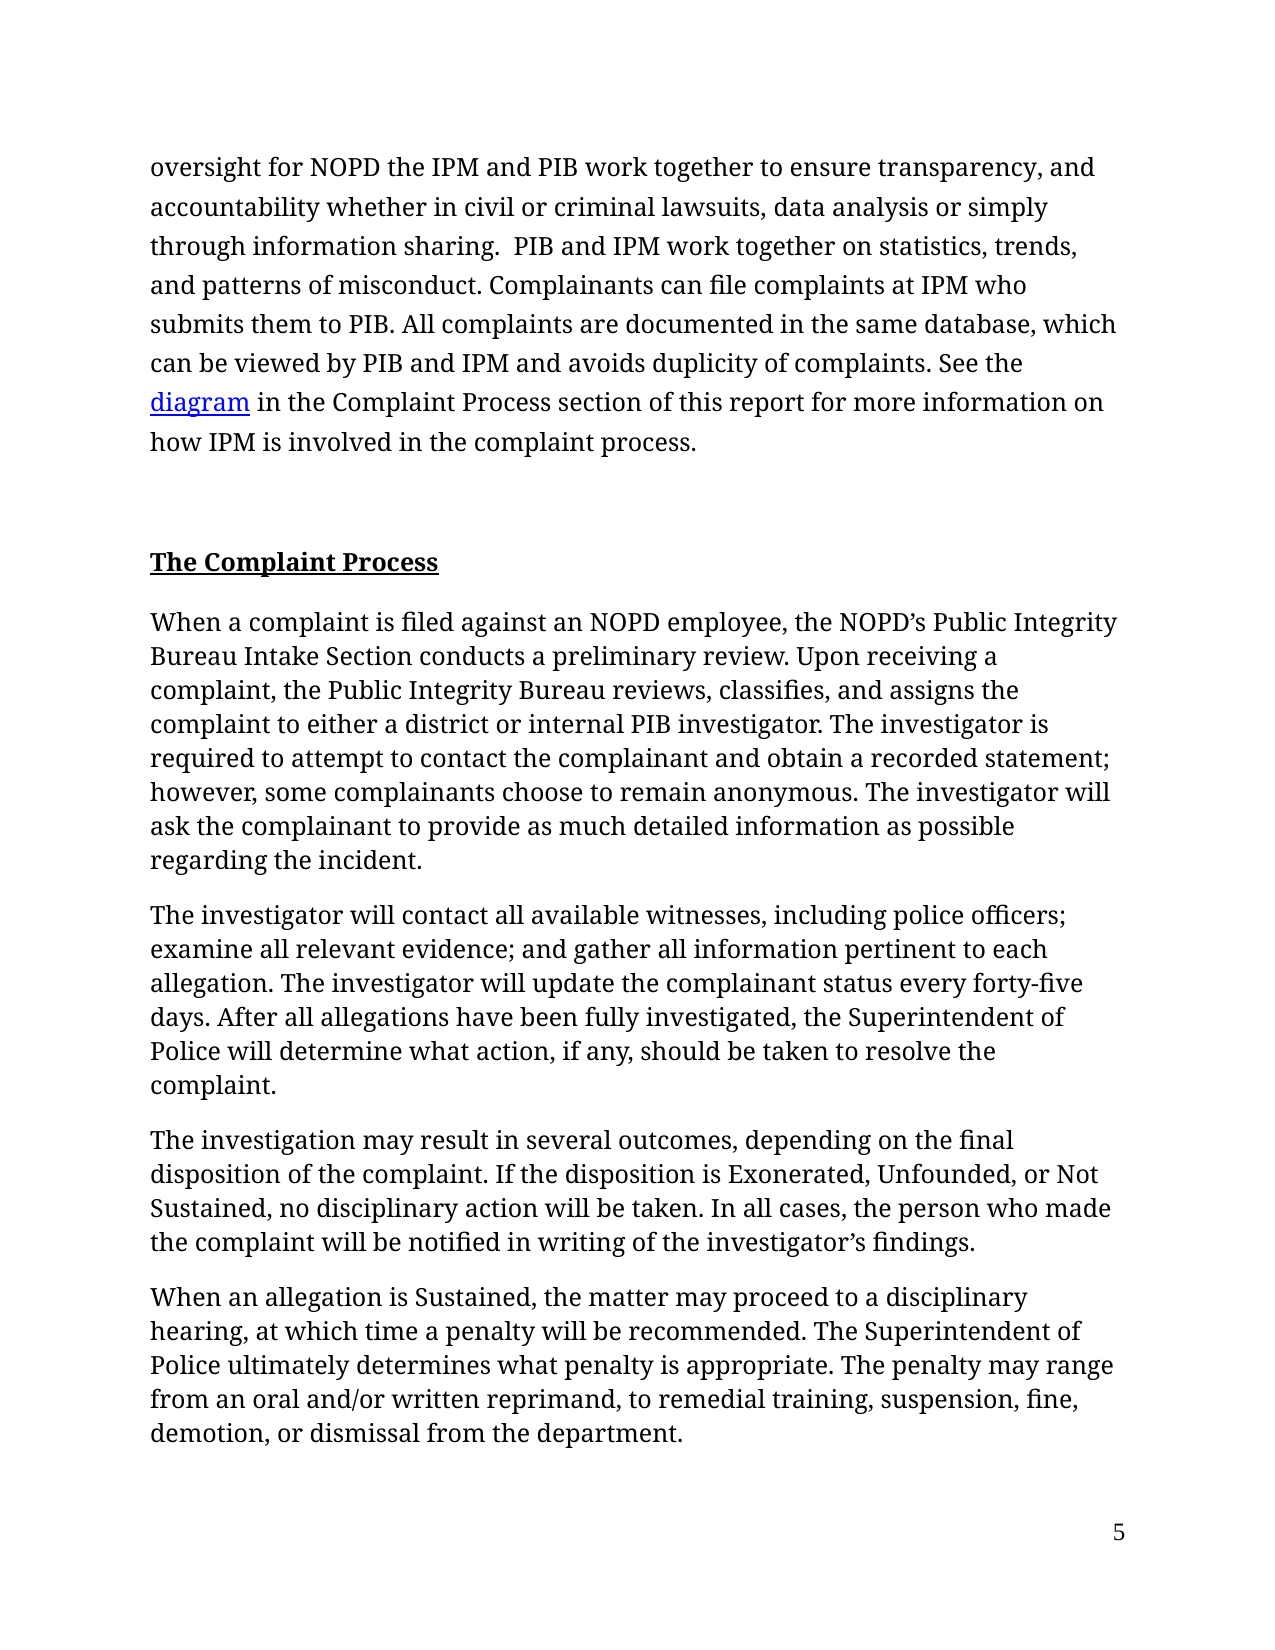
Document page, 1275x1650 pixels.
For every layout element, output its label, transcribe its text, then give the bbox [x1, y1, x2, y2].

text The investigation may result in several outcomes, depending on the final disposition of the complaint. If the disposition is Exonerated, Unfounded, or Not Sustained, no disciplinary action will be taken. In all cases, the person who made the complaint will be notified in writing of the investigator’s findings. [150, 1123, 1125, 1259]
subtitle The Complaint Process [150, 544, 1125, 578]
text The investigator will contact all available witnesses, including police officers; examine all relevant evidence; and gather all information pertinent to each allegation. The investigator will update the complainant status every forty-five days. After all allegations have been fully investigated, the Superintendent of Police will determine what action, if any, should be taken to resolve the complaint. [150, 897, 1125, 1102]
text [150, 150, 1125, 458]
text When a complaint is filed against an NOPD employee, the NOPD’s Public Integrity Bureau Intake Section conducts a preliminary review. Upon receiving a complaint, the Public Integrity Bureau reviews, classifies, and assigns the complaint to either a district or internal PIB investigator. The investigator is required to attempt to contact the complainant and obtain a recorded statement; however, some complainants choose to remain anonymous. The investigator will ask the complainant to provide as much detailed information as possible regarding the incident. [150, 604, 1125, 877]
text When an allegation is Sustained, the matter may proceed to a disciplinary hearing, at which time a penalty will be recommended. The Superintendent of Police ultimately determines what penalty is appropriate. The penalty may range from an oral and/or written reprimand, to remedial training, suspension, fine, demotion, or dismissal from the department. [150, 1280, 1125, 1450]
